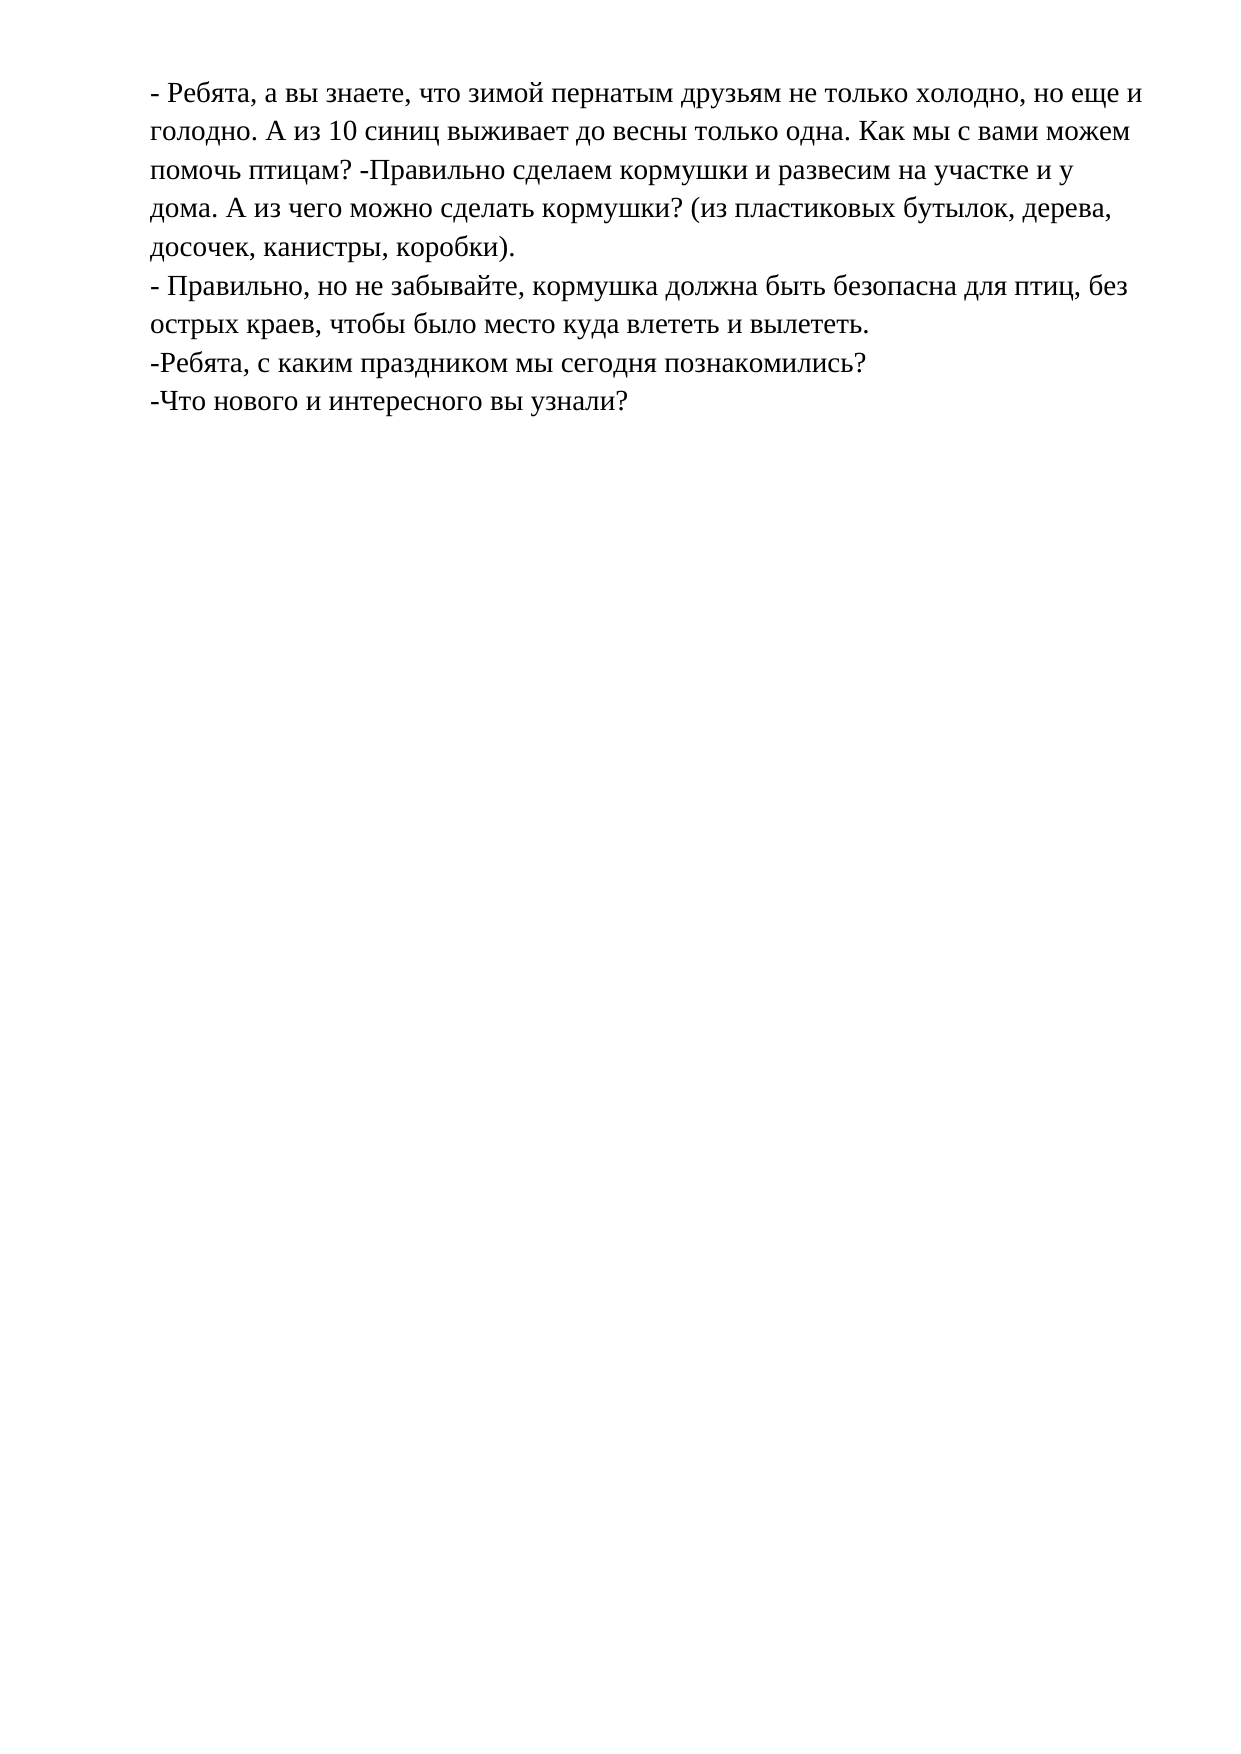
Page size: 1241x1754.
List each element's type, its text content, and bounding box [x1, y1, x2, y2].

list - Правильно, но не забывайте, кормушка должна быть безопасна для птиц, без острых краев, чтобы было место куда влететь и вылететь. [150, 268, 1147, 340]
list -Ребята, с каким праздником мы сегодня познакомились? [150, 345, 1147, 378]
list -Что нового и интересного вы узнали? [150, 383, 1147, 417]
list - Ребята, а вы знаете, что зимой пернатым друзьям не только холодно, но еще и голодно. А из 10 синиц выживает до весны только одна. Как мы с вами можем помочь птицам? -Правильно сделаем кормушки и развесим на участке и у дома. А из чего можно сделать кормушки? (из пластиковых бутылок, дерева, досочек, канистры, коробки). [150, 75, 1147, 263]
